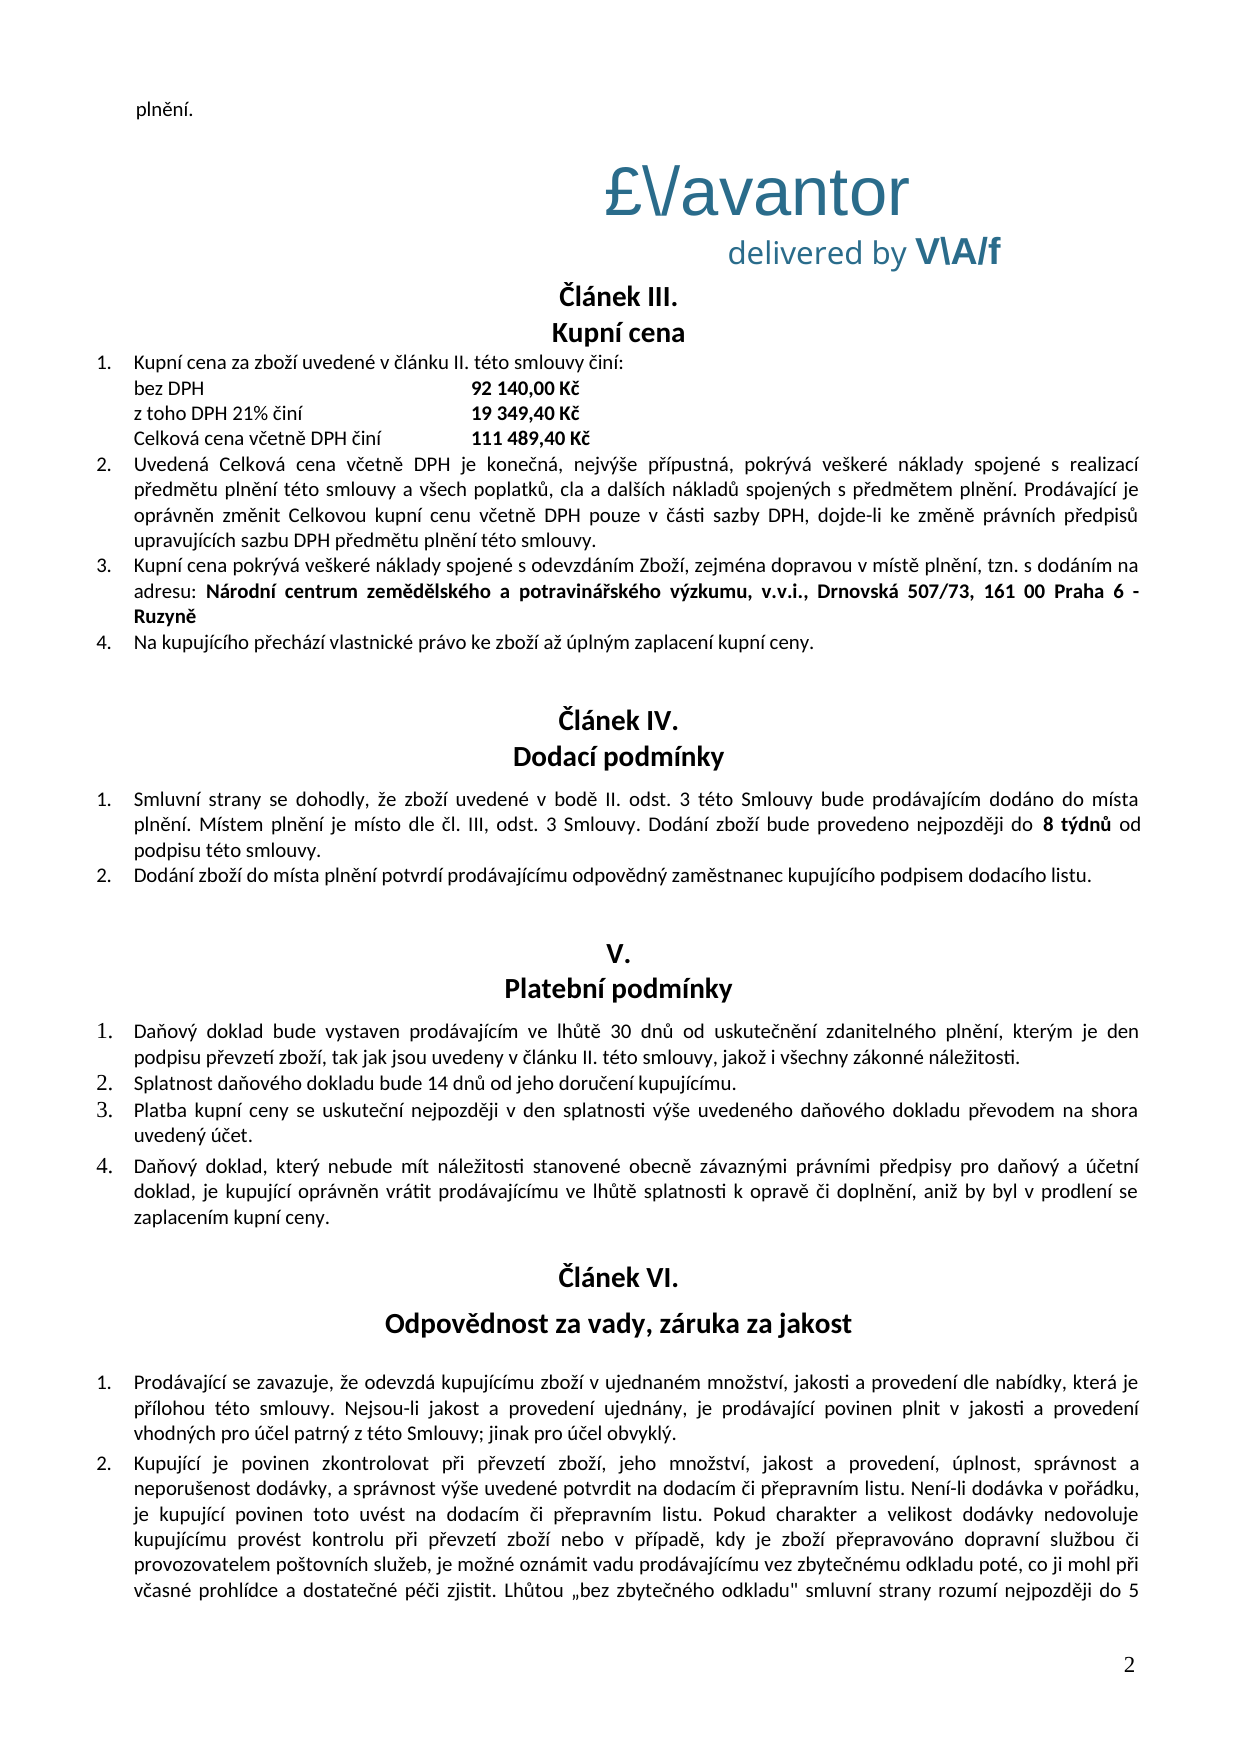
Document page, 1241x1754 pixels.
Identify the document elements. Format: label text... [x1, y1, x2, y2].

list Smluvní strany se dohodly, že zboží uvedené v bodě II. odst. 3 této Smlouvy bude prodávajícím dodáno do místa plnění. Místem plnění je místo dle čl. III, odst. 3 Smlouvy. Dodání zboží bude provedeno nejpozději do 8 týdnů od podpisu této smlouvy. [96, 786, 1141, 862]
text Odpovědnost za vady, záruka za jakost [96, 1305, 1141, 1340]
text Článek III. [96, 278, 1141, 314]
text Dodací podmínky [96, 738, 1141, 773]
list Daňový doklad, který nebude mít náležitosti stanovené obecně závaznými právními předpisy pro daňový a účetní doklad, je kupující oprávněn vrátit prodávajícímu ve lhůtě splatnosti k opravě či doplnění, aniž by byl v prodlení se zaplacením kupní ceny. [96, 1152, 1141, 1229]
list Kupní cena pokrývá veškeré náklady spojené s odevzdáním Zboží, zejména dopravou v místě plnění, tzn. s dodáním na adresu: Národní centrum zemědělského a potravinářského výzkumu, v.v.i., Drnovská 507/73, 161 00 Praha 6 - Ruzyně [96, 553, 1141, 629]
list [96, 96, 1141, 121]
list Dodání zboží do místa plnění potvrdí prodávajícímu odpovědný zaměstnanec kupujícího podpisem dodacího listu. [96, 862, 1141, 888]
list Uvedená Celková cena včetně DPH je konečná, nejvýše přípustná, pokrývá veškeré náklady spojené s realizací předmětu plnění této smlouvy a všech poplatků, cla a dalších nákladů spojených s předmětem plnění. Prodávající je oprávněn změnit Celkovou kupní cenu včetně DPH pouze v části sazby DPH, dojde-li ke změně právních předpisů upravujících sazbu DPH předmětu plnění této smlouvy. [96, 451, 1141, 553]
list Platba kupní ceny se uskuteční nejpozději v den splatnosti výše uvedeného daňového dokladu převodem na shora uvedený účet. [96, 1096, 1141, 1148]
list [96, 1450, 1141, 1602]
list Splatnost daňového dokladu bude 14 dnů od jeho doručení kupujícímu. [96, 1069, 1141, 1096]
text Článek IV. [96, 702, 1141, 738]
text bez DPH 92 140,00 Kč [133, 375, 1141, 400]
text Kupní cena [96, 314, 1141, 349]
list Na kupujícího přechází vlastnické právo ke zboží až úplným zaplacení kupní ceny. [96, 629, 1141, 654]
list Kupní cena za zboží uvedené v článku II. této smlouvy činí: [96, 349, 1141, 375]
text £\/avantor [602, 150, 1141, 229]
list Daňový doklad bude vystaven prodávajícím ve lhůtě 30 dnů od uskutečnění zdanitelného plnění, kterým je den podpisu převzetí zboží, tak jak jsou uvedeny v článku II. této smlouvy, jakož i všechny zákonné náležitosti. [96, 1017, 1141, 1069]
text Celková cena včetně DPH činí 111 489,40 Kč [133, 426, 1141, 451]
text V. [96, 936, 1141, 971]
text delivered by V\A/f [727, 229, 1141, 274]
text z toho DPH 21% činí 19 349,40 Kč [133, 400, 1141, 426]
list Prodávající se zavazuje, že odevzdá kupujícímu zboží v ujednaném množství, jakosti a provedení dle nabídky, která je přílohou této smlouvy. Nejsou-li jakost a provedení ujednány, je prodávající povinen plnit v jakosti a provedení vhodných pro účel patrný z této Smlouvy; jinak pro účel obvyklý. [96, 1369, 1141, 1446]
text Platební podmínky [96, 971, 1141, 1005]
text Článek VI. [96, 1259, 1141, 1294]
